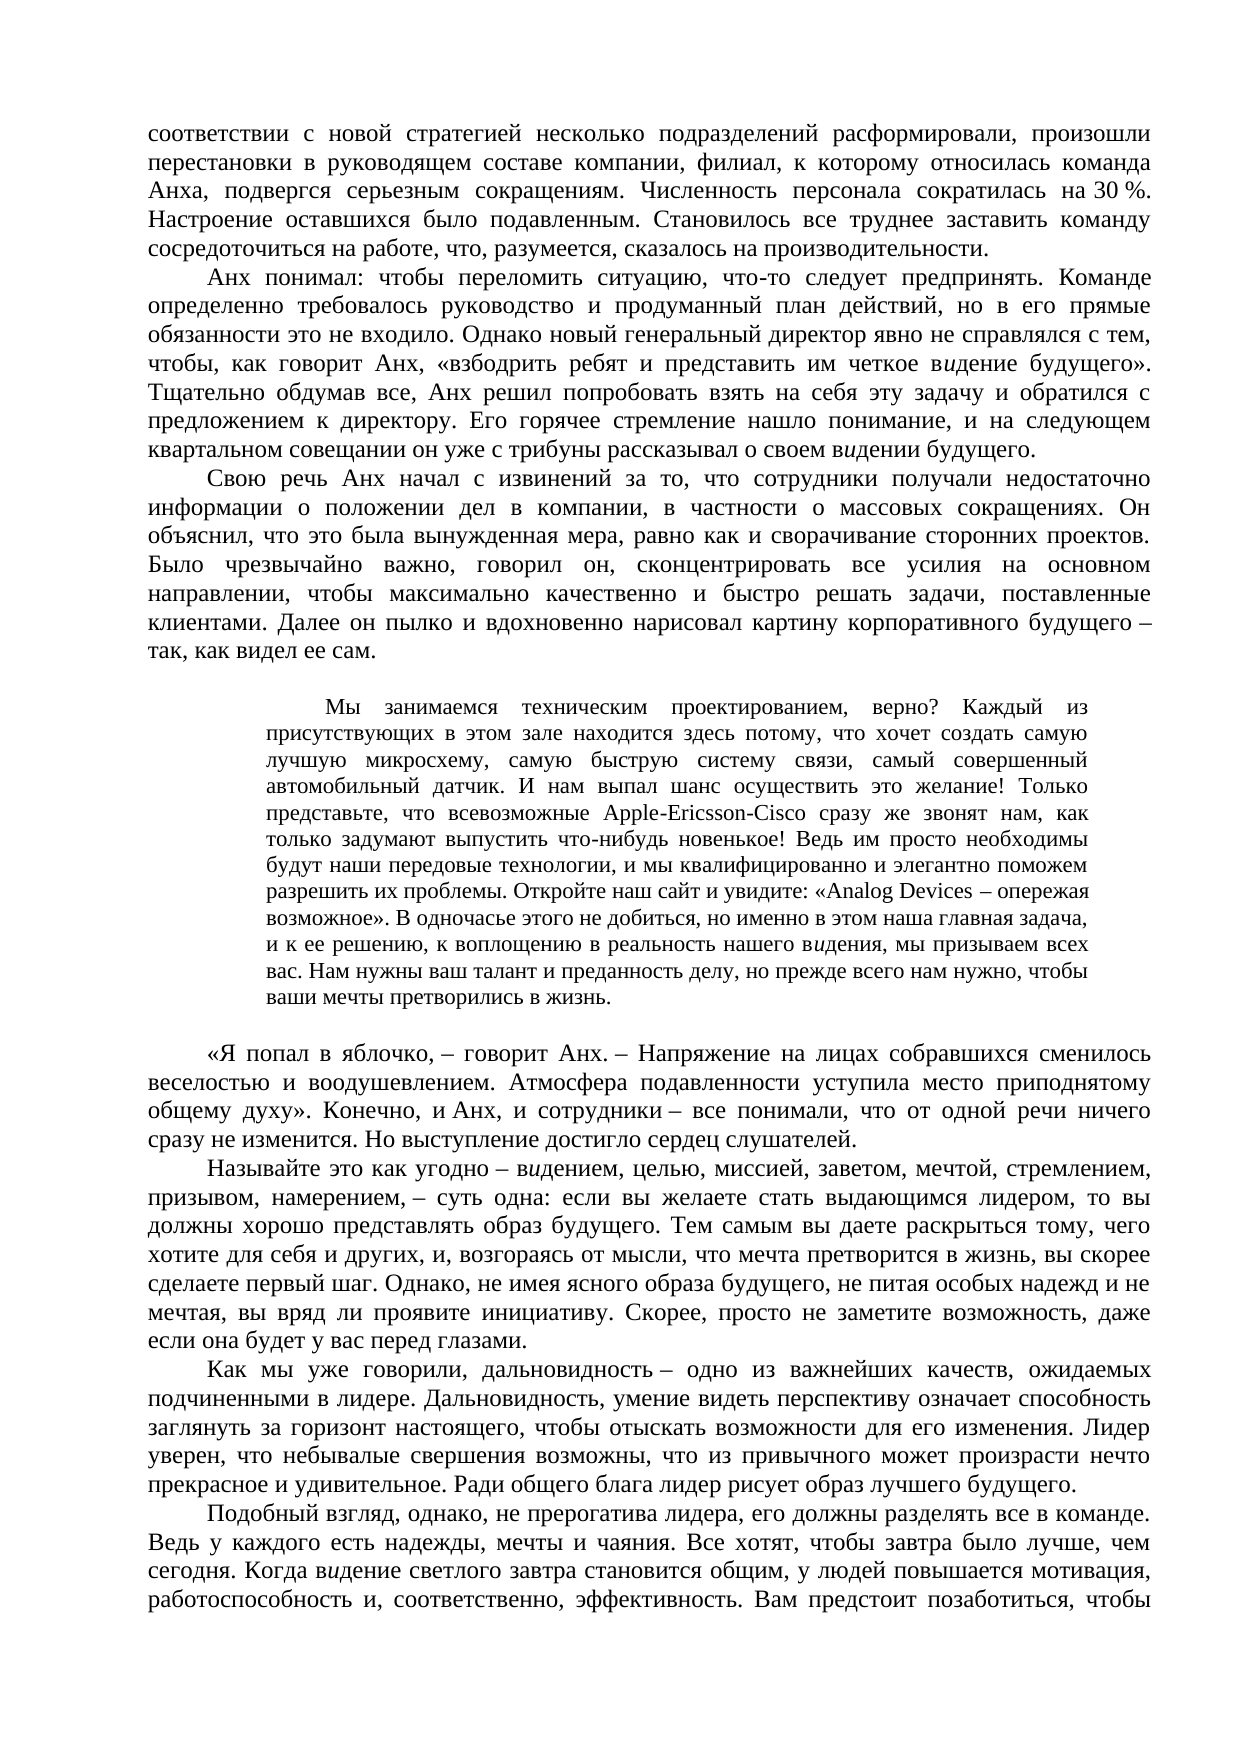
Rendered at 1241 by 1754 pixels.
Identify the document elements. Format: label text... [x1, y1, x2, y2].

text «Я попал в яблочко, – говорит Анх. – Напряжение на лицах собравшихся сменилось веселостью и воодушевлением. Атмосфера подавленности уступила место приподнятому общему духу». Конечно, и Анх, и сотрудники – все понимали, что от одной речи ничего сразу не изменится. Но выступление достигло сердец слушателей. [148, 1038, 1152, 1153]
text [148, 1498, 1152, 1613]
text Называйте это как угодно – видением, целью, миссией, заветом, мечтой, стремлением, призывом, намерением, – суть одна: если вы желаете стать выдающимся лидером, то вы должны хорошо представлять образ будущего. Тем самым вы даете раскрыться тому, чего хотите для себя и других, и, возгораясь от мысли, что мечта претворится в жизнь, вы скорее сделаете первый шаг. Однако, не имея ясного образа будущего, не питая особых надежд и не мечтая, вы вряд ли проявите инициативу. Скорее, просто не заметите возможность, даже если она будет у вас перед глазами. [148, 1153, 1152, 1354]
text Анх понимал: чтобы переломить ситуацию, что-то следует предпринять. Команде определенно требовалось руководство и продуманный план действий, но в его прямые обязанности это не входило. Однако новый генеральный директор явно не справлялся с тем, чтобы, как говорит Анх, «взбодрить ребят и представить им четкое видение будущего». Тщательно обдумав все, Анх решил попробовать взять на себя эту задачу и обратился с предложением к директору. Его горячее стремление нашло понимание, и на следующем квартальном совещании он уже с трибуны рассказывал о своем видении будущего. [148, 262, 1152, 463]
text Мы занимаемся техническим проектированием, верно? Каждый из присутствующих в этом зале находится здесь потому, что хочет создать самую лучшую микросхему, самую быструю систему связи, самый совершенный автомобильный датчик. И нам выпал шанс осуществить это желание! Только представьте, что всевозможные Apple-Ericsson-Cisco сразу же звонят нам, как только задумают выпустить что-нибудь новенькое! Ведь им просто необходимы будут наши передовые технологии, и мы квалифицированно и элегантно поможем разрешить их проблемы. Откройте наш сайт и увидите: «Analog Devices – опережая возможное». В одночасье этого не добиться, но именно в этом наша главная задача, и к ее решению, к воплощению в реальность нашего видения, мы призываем всех вас. Нам нужны ваш талант и преданность делу, но прежде всего нам нужно, чтобы ваши мечты претворились в жизнь. [266, 693, 1089, 1009]
text Свою речь Анх начал с извинений за то, что сотрудники получали недостаточно информации о положении дел в компании, в частности о массовых сокращениях. Он объяснил, что это была вынужденная мера, равно как и сворачивание сторонних проектов. Было чрезвычайно важно, говорил он, сконцентрировать все усилия на основном направлении, чтобы максимально качественно и быстро решать задачи, поставленные клиентами. Далее он пылко и вдохновенно нарисовал картину корпоративного будущего – так, как видел ее сам. [148, 463, 1152, 664]
text Как мы уже говорили, дальновидность – одно из важнейших качеств, ожидаемых подчиненными в лидере. Дальновидность, умение видеть перспективу означает способность заглянуть за горизонт настоящего, чтобы отыскать возможности для его изменения. Лидер уверен, что небывалые свершения возможны, что из привычного может произрасти нечто прекрасное и удивительное. Ради общего блага лидер рисует образ лучшего будущего. [148, 1354, 1152, 1498]
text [148, 118, 1152, 262]
